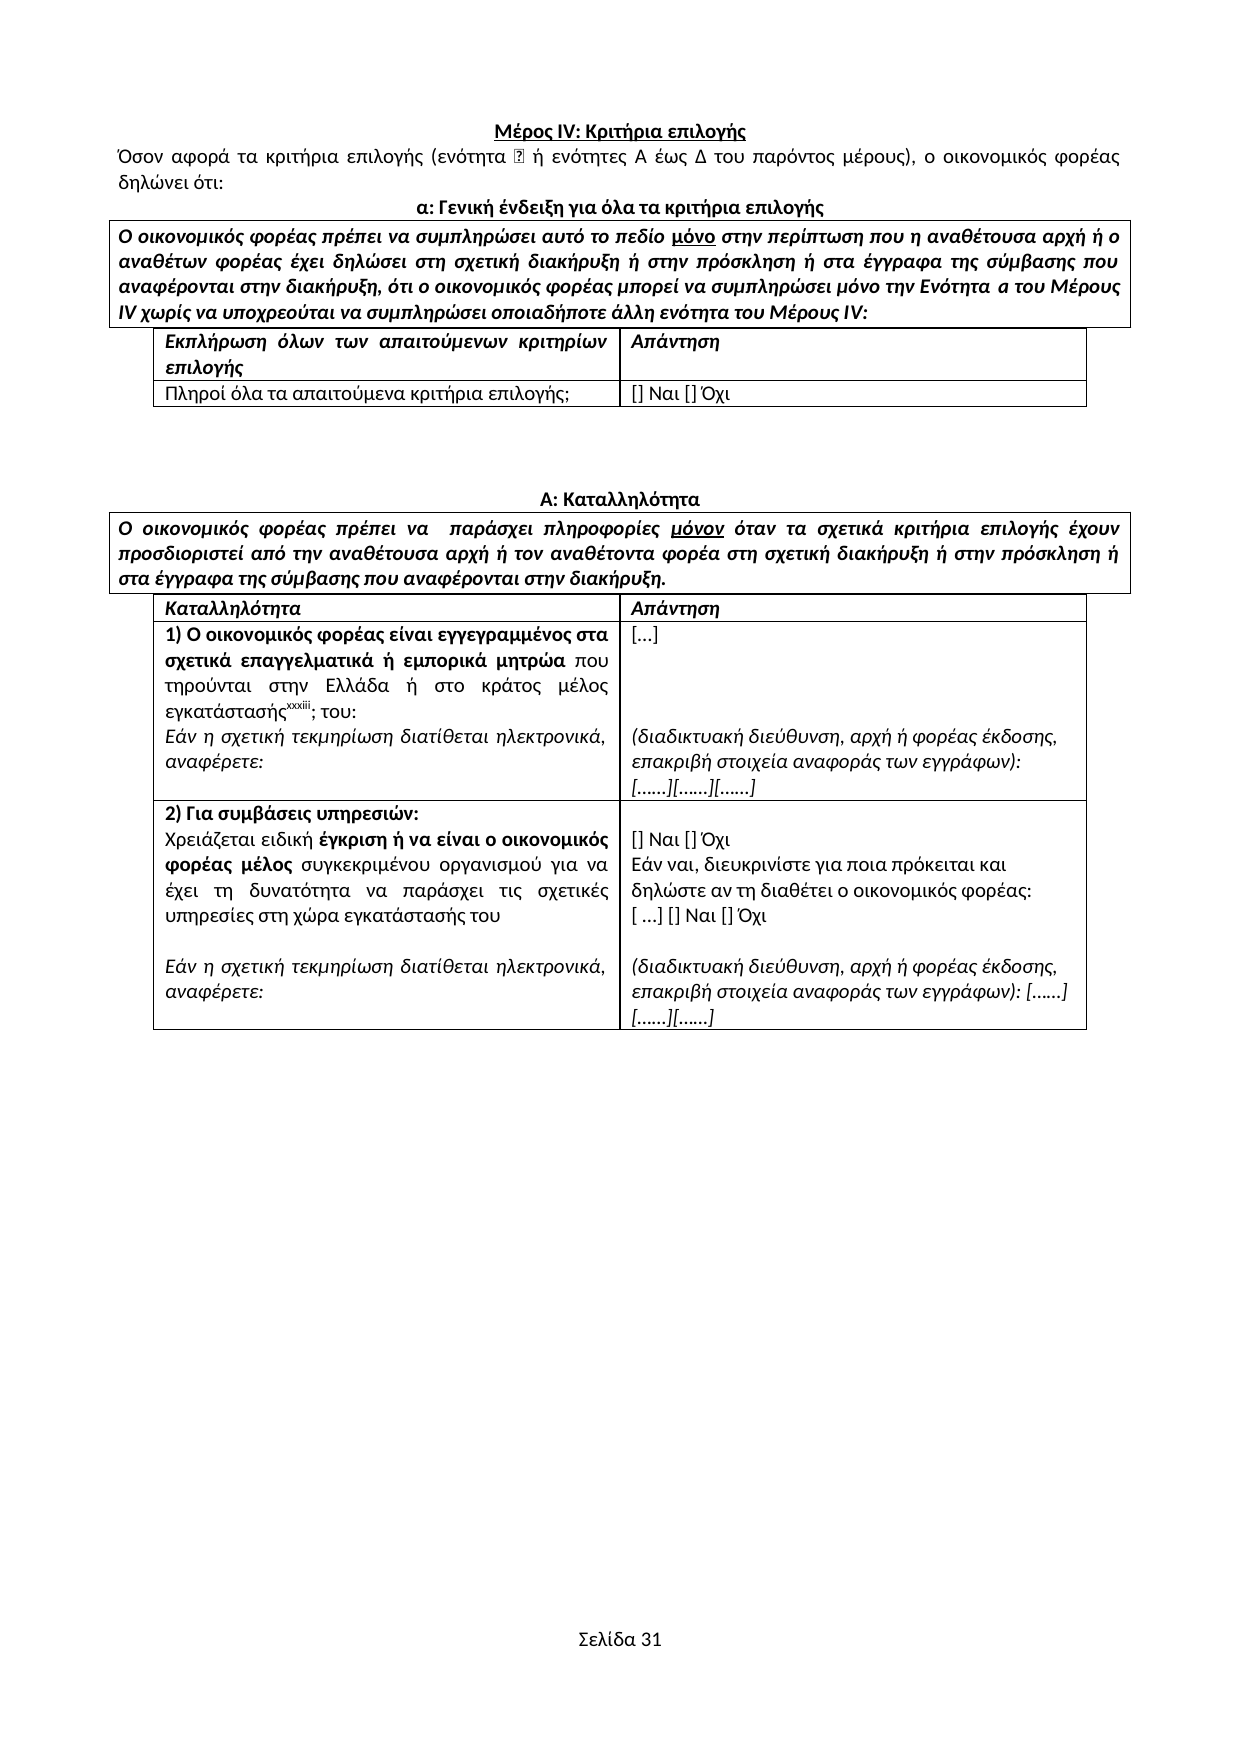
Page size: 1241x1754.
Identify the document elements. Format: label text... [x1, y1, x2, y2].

text Α: Καταλληλότητα [118, 486, 1122, 512]
text Ο οικονομικός φορέας πρέπει να παράσχει πληροφορίες μόνον όταν τα σχετικά κριτήρια επιλογής έχουν προσδιοριστεί από την αναθέτουσα αρχή ή τον αναθέτοντα φορέα στη σχετική διακήρυξη ή στην πρόσκληση ή στα έγγραφα της σύμβασης που αναφέρονται στην διακήρυξη. [110, 513, 1130, 593]
table_header Απάντηση [621, 329, 1086, 379]
table_header Καταλληλότητα [154, 595, 619, 621]
text Όσον αφορά τα κριτήρια επιλογής (ενότητα  ή ενότητες Α έως Δ του παρόντος μέρους), ο οικονομικός φορέας δηλώνει ότι: [118, 143, 1122, 194]
table_cell Πληροί όλα τα απαιτούμενα κριτήρια επιλογής; [154, 381, 619, 406]
text Μέρος IV: Κριτήρια επιλογής [118, 118, 1122, 143]
table_cell [] Ναι [] Όχι [621, 381, 1086, 406]
table_cell 2) Για συμβάσεις υπηρεσιών: Χρειάζεται ειδική έγκριση ή να είναι ο οικονομικός φορέας μέλος συγκεκριμένου οργανισμού για να έχει τη δυνατότητα να παράσχει τις σχετικές υπηρεσίες στη χώρα εγκατάστασής του Εάν η σχετική τεκμηρίωση διατίθεται ηλεκτρονικά, αναφέρετε: [154, 801, 619, 1029]
table_header Απάντηση [621, 595, 1086, 621]
table_header Εκπλήρωση όλων των απαιτούμενων κριτηρίων επιλογής [154, 329, 619, 379]
table_cell […] (διαδικτυακή διεύθυνση, αρχή ή φορέας έκδοσης, επακριβή στοιχεία αναφοράς των εγγράφων): [……][……][……] [621, 622, 1086, 799]
table_cell 1) Ο οικονομικός φορέας είναι εγγεγραμμένος στα σχετικά επαγγελματικά ή εμπορικά μητρώα που τηρούνται στην Ελλάδα ή στο κράτος μέλος εγκατάστασής; του: Εάν η σχετική τεκμηρίωση διατίθεται ηλεκτρονικά, αναφέρετε: [154, 622, 619, 799]
text Ο οικονομικός φορέας πρέπει να συμπληρώσει αυτό το πεδίο μόνο στην περίπτωση που η αναθέτουσα αρχή ή ο αναθέτων φορέας έχει δηλώσει στη σχετική διακήρυξη ή στην πρόσκληση ή στα έγγραφα της σύμβασης που αναφέρονται στην διακήρυξη, ότι ο οικονομικός φορέας μπορεί να συμπληρώσει μόνο την Ενότητα a του Μέρους ΙV χωρίς να υποχρεούται να συμπληρώσει οποιαδήποτε άλλη ενότητα του Μέρους ΙV: [110, 221, 1130, 327]
table_cell [] Ναι [] Όχι Εάν ναι, διευκρινίστε για ποια πρόκειται και δηλώστε αν τη διαθέτει ο οικονομικός φορέας: [ …] [] Ναι [] Όχι (διαδικτυακή διεύθυνση, αρχή ή φορέας έκδοσης, επακριβή στοιχεία αναφοράς των εγγράφων): [……][……][……] [621, 801, 1086, 1029]
text α: Γενική ένδειξη για όλα τα κριτήρια επιλογής [118, 194, 1122, 220]
